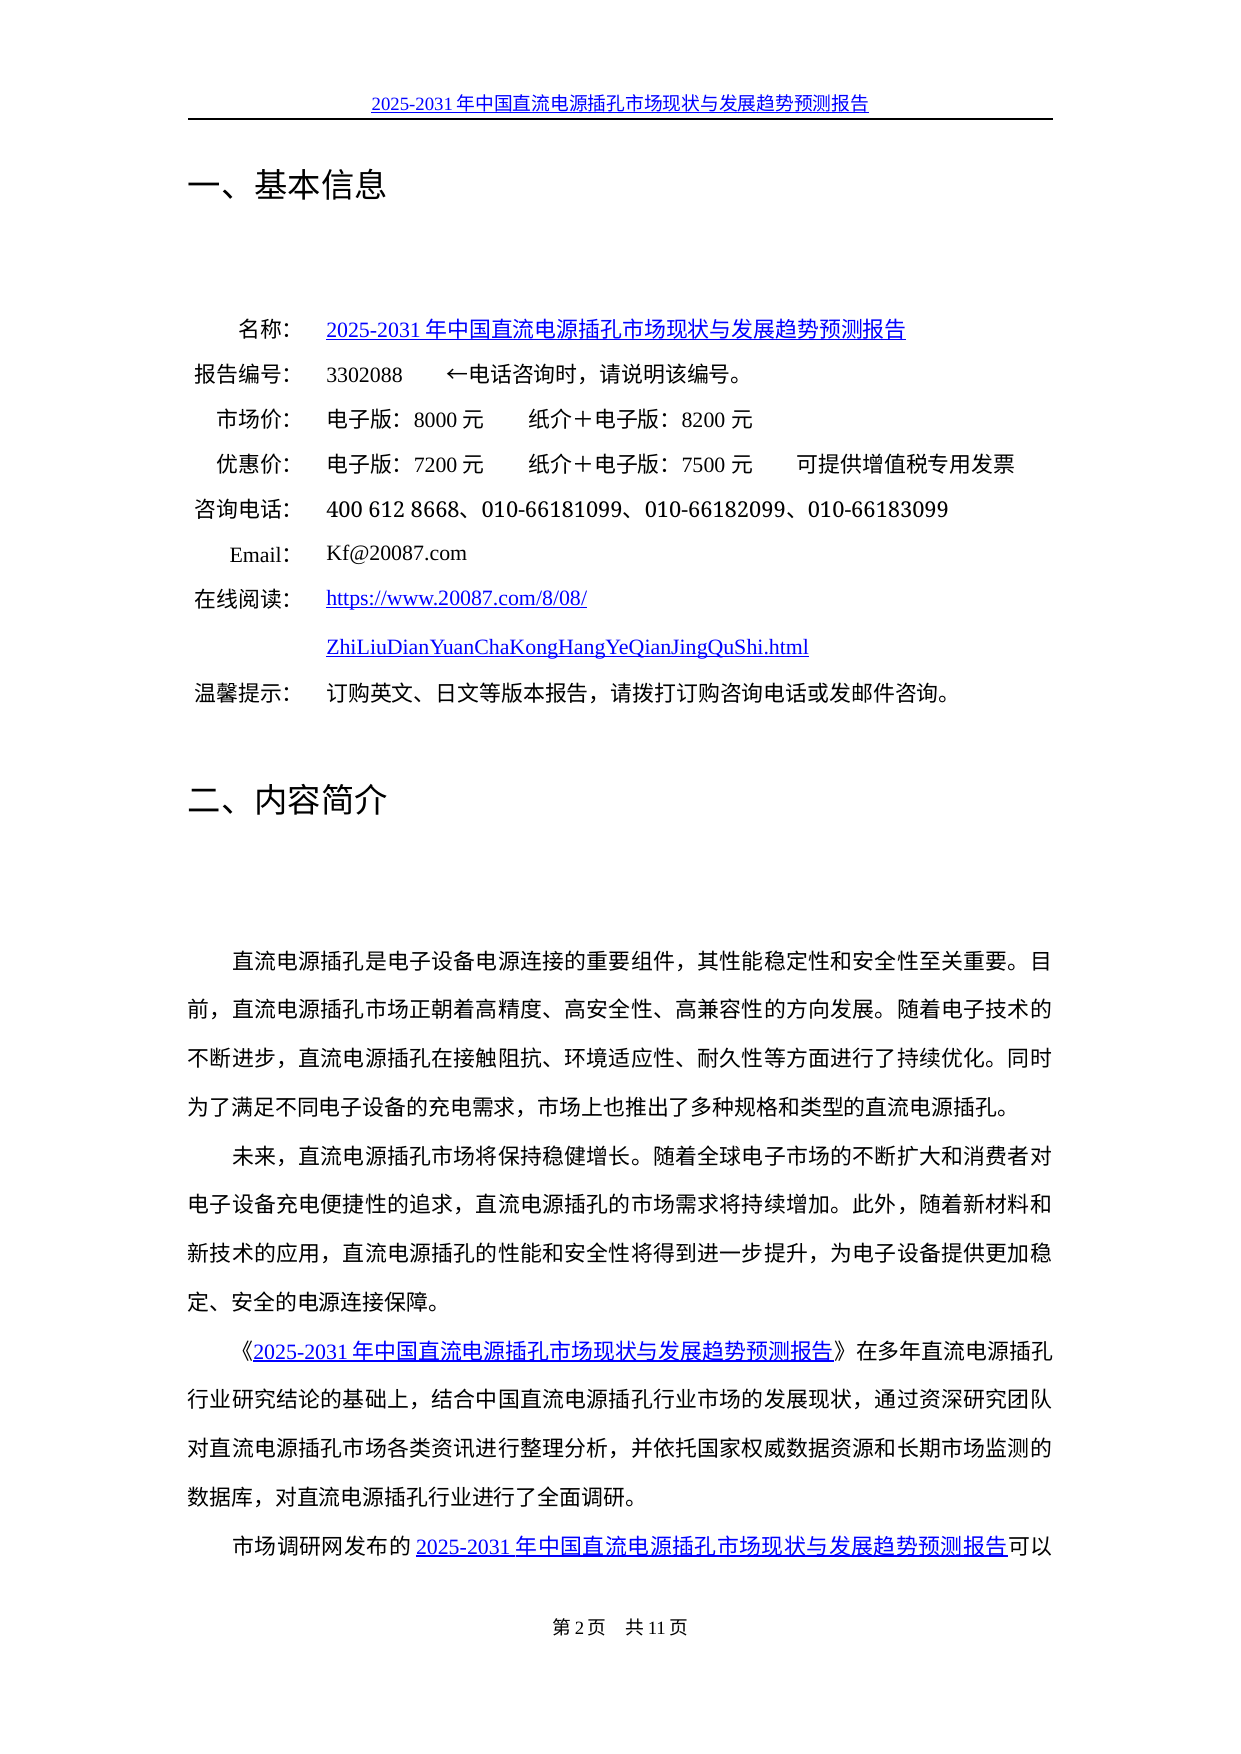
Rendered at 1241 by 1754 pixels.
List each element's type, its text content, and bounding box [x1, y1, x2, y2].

title 一、基本信息 [187, 150, 1053, 215]
table_header 2025-2031年中国直流电源插孔市场现状与发展趋势预测报告 [315, 312, 1073, 357]
table_cell 3302088 ←电话咨询时，请说明该编号。 [315, 357, 1073, 402]
table_cell Kf@20087.com [315, 537, 1073, 582]
table_cell 订购英文、日文等版本报告，请拨打订购咨询电话或发邮件咨询。 [315, 675, 1073, 720]
table_cell 温馨提示： [167, 675, 315, 720]
table_cell 咨询电话： [167, 492, 315, 537]
table_cell 在线阅读： [167, 582, 315, 675]
table_cell 优惠价： [167, 447, 315, 492]
table_header 名称： [167, 312, 315, 357]
table_cell 400 612 8668、010-66181099、010-66182099、010-66183099 [315, 492, 1073, 537]
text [187, 943, 1053, 1561]
table_cell [315, 582, 1073, 675]
table_cell 电子版：7200 元 纸介＋电子版：7500 元 可提供增值税专用发票 [315, 447, 1073, 492]
table_cell 电子版：8000 元 纸介＋电子版：8200 元 [315, 402, 1073, 447]
table_cell 市场价： [167, 402, 315, 447]
table_cell 报告编号： [167, 357, 315, 402]
table_cell Email： [167, 537, 315, 582]
title 二、内容简介 [187, 766, 1053, 831]
